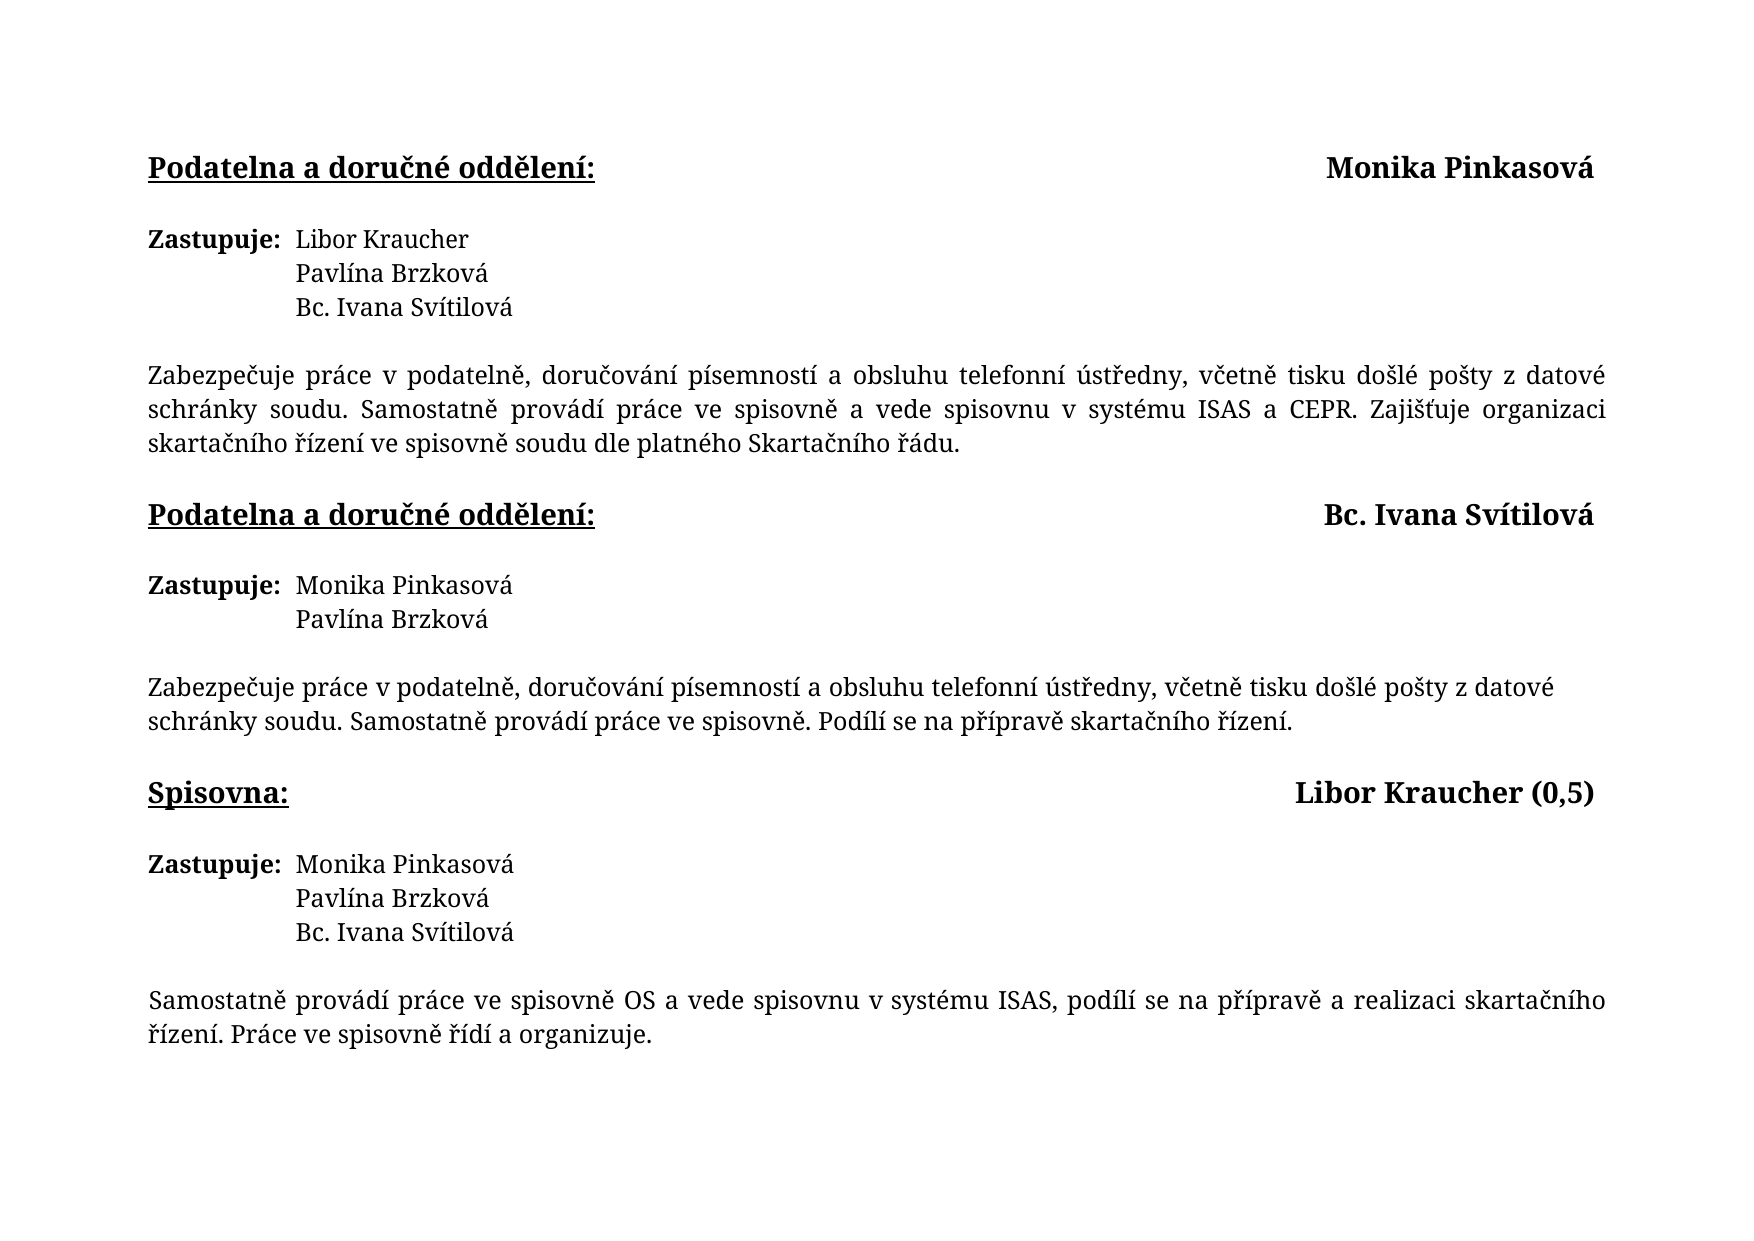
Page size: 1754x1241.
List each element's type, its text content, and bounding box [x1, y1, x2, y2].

text Zastupuje: Monika Pinkasová [148, 568, 1606, 602]
text Pavlína Brzková [148, 255, 1606, 289]
text Zastupuje: Libor Kraucher [148, 221, 1606, 255]
text Bc. Ivana Svítilová [148, 289, 1606, 323]
text Zastupuje: Monika Pinkasová [148, 847, 1606, 881]
subtitle Podatelna a doručné oddělení: Monika Pinkasová [148, 148, 1606, 187]
text Zabezpečuje práce v podatelně, doručování písemností a obsluhu telefonní ústředny, včetně tisku došlé pošty z datové schránky soudu. Samostatně provádí práce ve spisovně. Podílí se na přípravě skartačního řízení. [148, 670, 1606, 738]
text Samostatně provádí práce ve spisovně OS a vede spisovnu v systému ISAS, podílí se na přípravě a realizaci skartačního řízení. Práce ve spisovně řídí a organizuje. [148, 983, 1606, 1051]
text Zabezpečuje práce v podatelně, doručování písemností a obsluhu telefonní ústředny, včetně tisku došlé pošty z datové schránky soudu. Samostatně provádí práce ve spisovně a vede spisovnu v systému ISAS a CEPR. Zajišťuje organizaci skartačního řízení ve spisovně soudu dle platného Skartačního řádu. [148, 358, 1606, 460]
text Pavlína Brzková [148, 881, 1606, 915]
text Bc. Ivana Svítilová [148, 915, 1606, 949]
text Pavlína Brzková [148, 602, 1606, 636]
subtitle Spisovna: Libor Kraucher (0,5) [148, 772, 1606, 812]
subtitle Podatelna a doručné oddělení: Bc. Ivana Svítilová [148, 494, 1606, 533]
